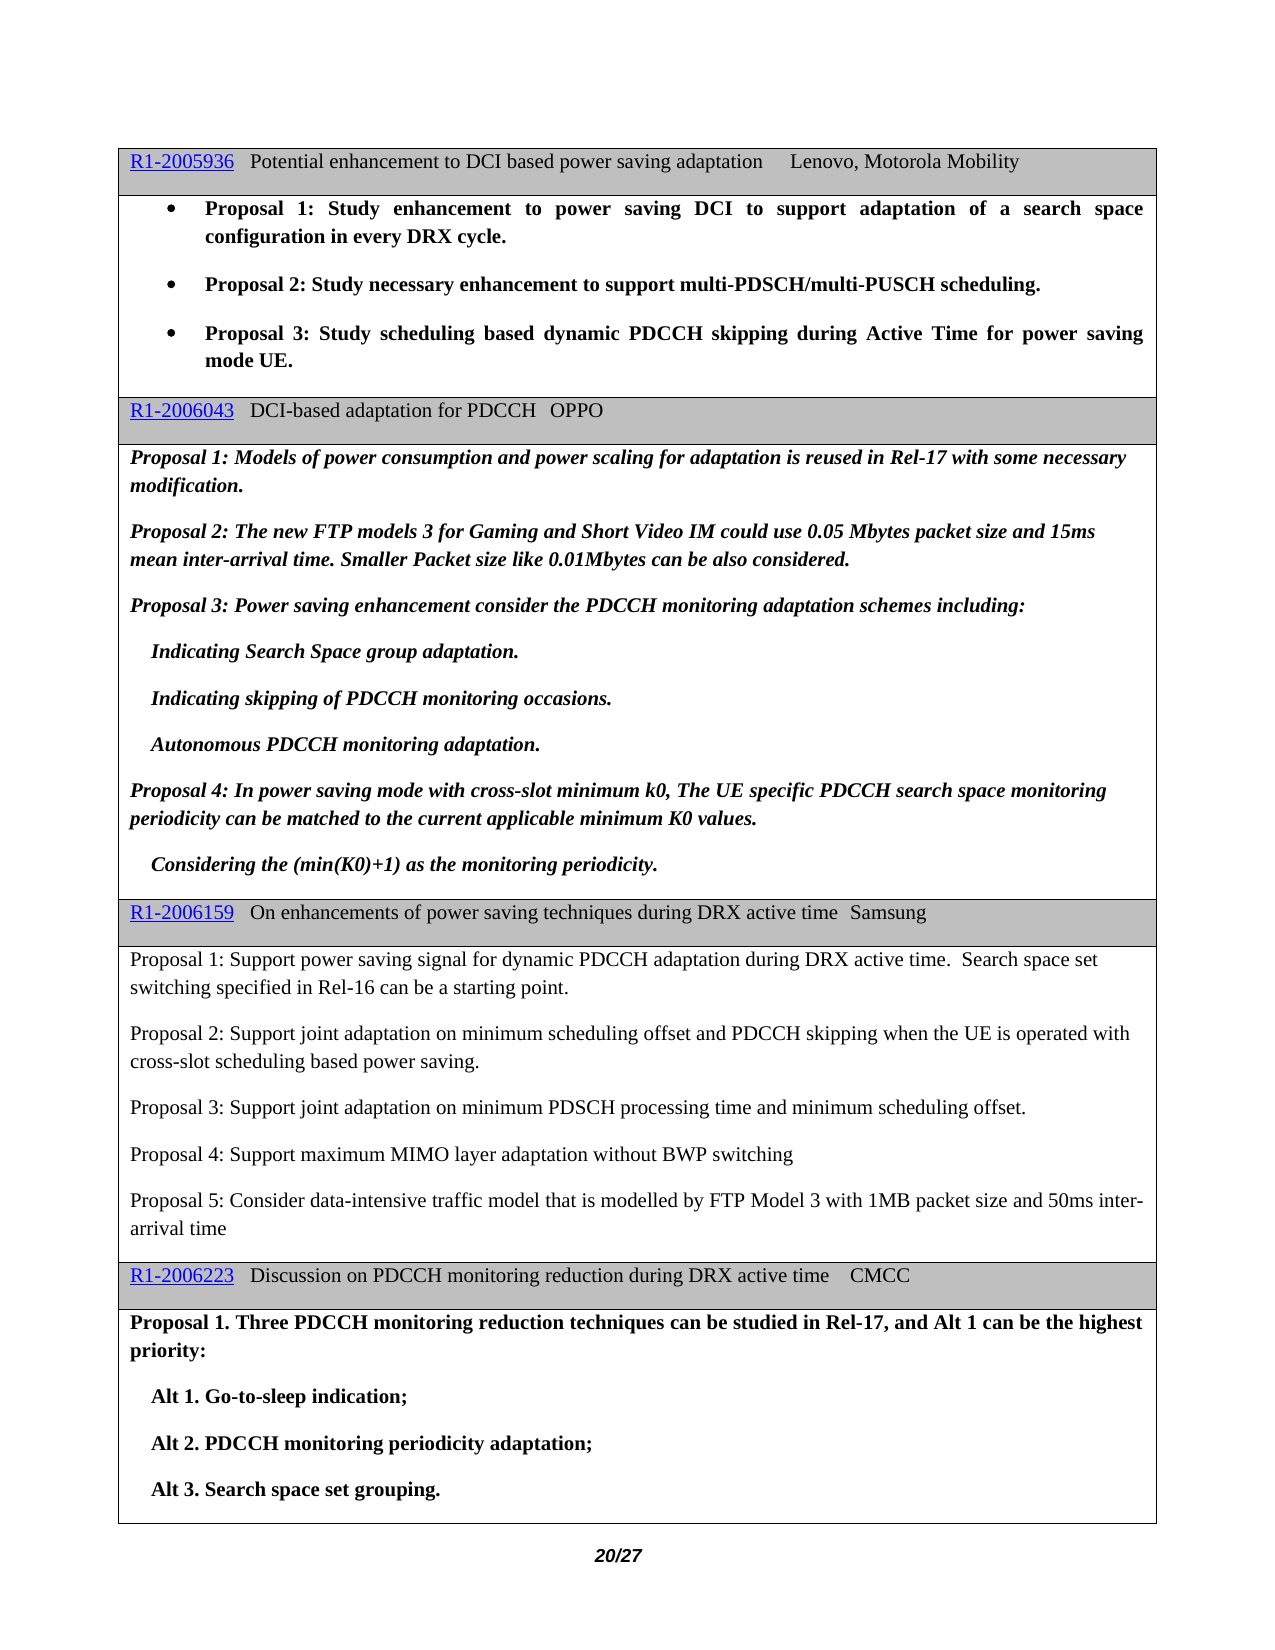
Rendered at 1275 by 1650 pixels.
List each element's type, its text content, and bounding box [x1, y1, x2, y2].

table_cell R1-2006159 On enhancements of power saving techniques during DRX active time Samsung [119, 900, 1156, 946]
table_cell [119, 1310, 1156, 1523]
table_cell R1-2005936 Potential enhancement to DCI based power saving adaptation Lenovo, Motorola Mobility [119, 149, 1156, 195]
table_cell R1-2006223 Discussion on PDCCH monitoring reduction during DRX active time CMCC [119, 1263, 1156, 1309]
table_cell Proposal 1: Study enhancement to power saving DCI to support adaptation of a search space configuration in every DRX cycle. Proposal 2: Study necessary enhancement to support multi-PDSCH/multi-PUSCH scheduling. Proposal 3: Study scheduling based dynamic PDCCH skipping during Active Time for power saving mode UE. [119, 196, 1156, 397]
table_cell R1-2006043 DCI-based adaptation for PDCCH OPPO [119, 398, 1156, 444]
table_cell Proposal 1: Support power saving signal for dynamic PDCCH adaptation during DRX active time. Search space set switching specified in Rel-16 can be a starting point. Proposal 2: Support joint adaptation on minimum scheduling offset and PDCCH skipping when the UE is operated with cross-slot scheduling based power saving. Proposal 3: Support joint adaptation on minimum PDSCH processing time and minimum scheduling offset. Proposal 4: Support maximum MIMO layer adaptation without BWP switching Proposal 5: Consider data-intensive traffic model that is modelled by FTP Model 3 with 1MB packet size and 50ms inter-arrival time [119, 947, 1156, 1262]
table_cell Proposal 1: Models of power consumption and power scaling for adaptation is reused in Rel-17 with some necessary modification. Proposal 2: The new FTP models 3 for Gaming and Short Video IM could use 0.05 Mbytes packet size and 15ms mean inter-arrival time. Smaller Packet size like 0.01Mbytes can be also considered. Proposal 3: Power saving enhancement consider the PDCCH monitoring adaptation schemes including: Indicating Search Space group adaptation. Indicating skipping of PDCCH monitoring occasions. Autonomous PDCCH monitoring adaptation. Proposal 4: In power saving mode with cross-slot minimum k0, The UE specific PDCCH search space monitoring periodicity can be matched to the current applicable minimum K0 values. Considering the (min(K0)+1) as the monitoring periodicity. [119, 445, 1156, 899]
